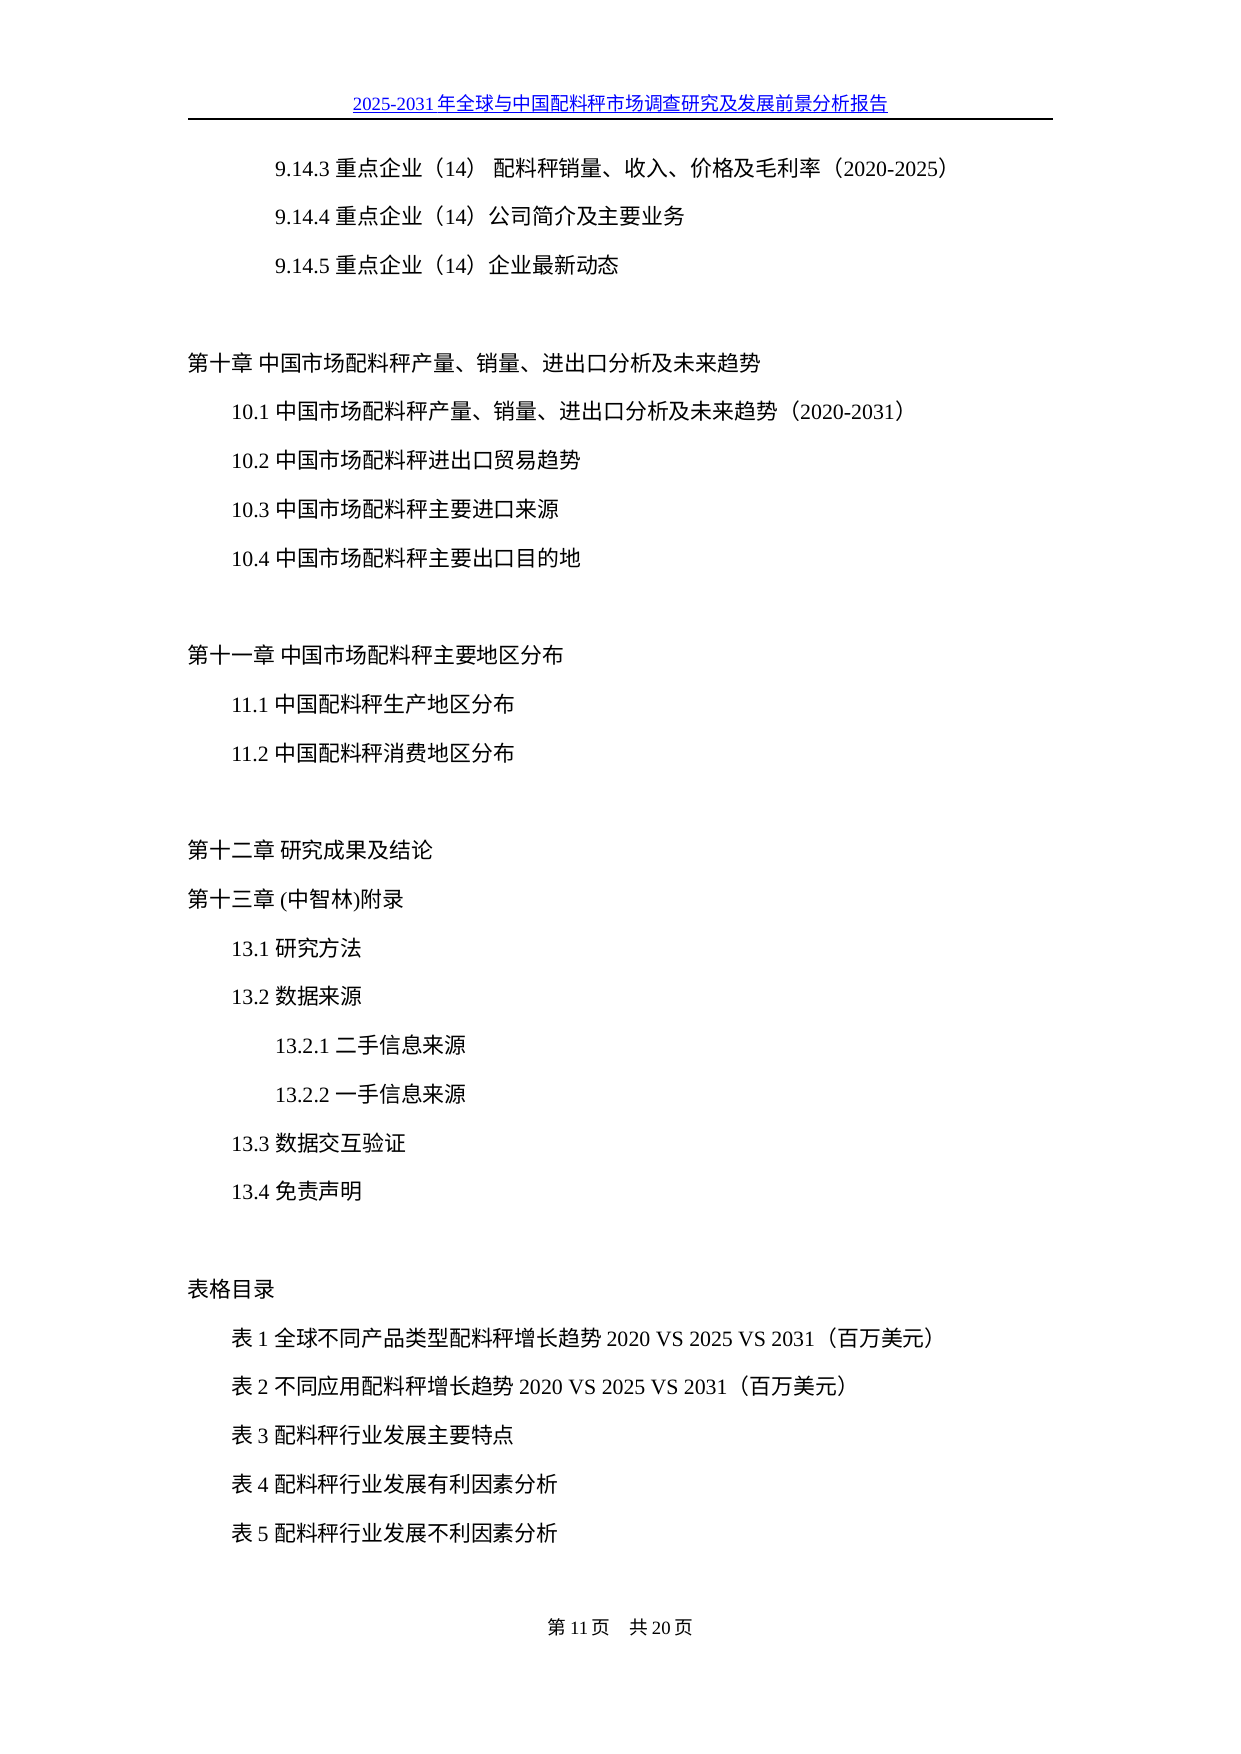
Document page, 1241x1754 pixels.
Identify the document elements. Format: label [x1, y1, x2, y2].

text [187, 150, 1053, 1548]
